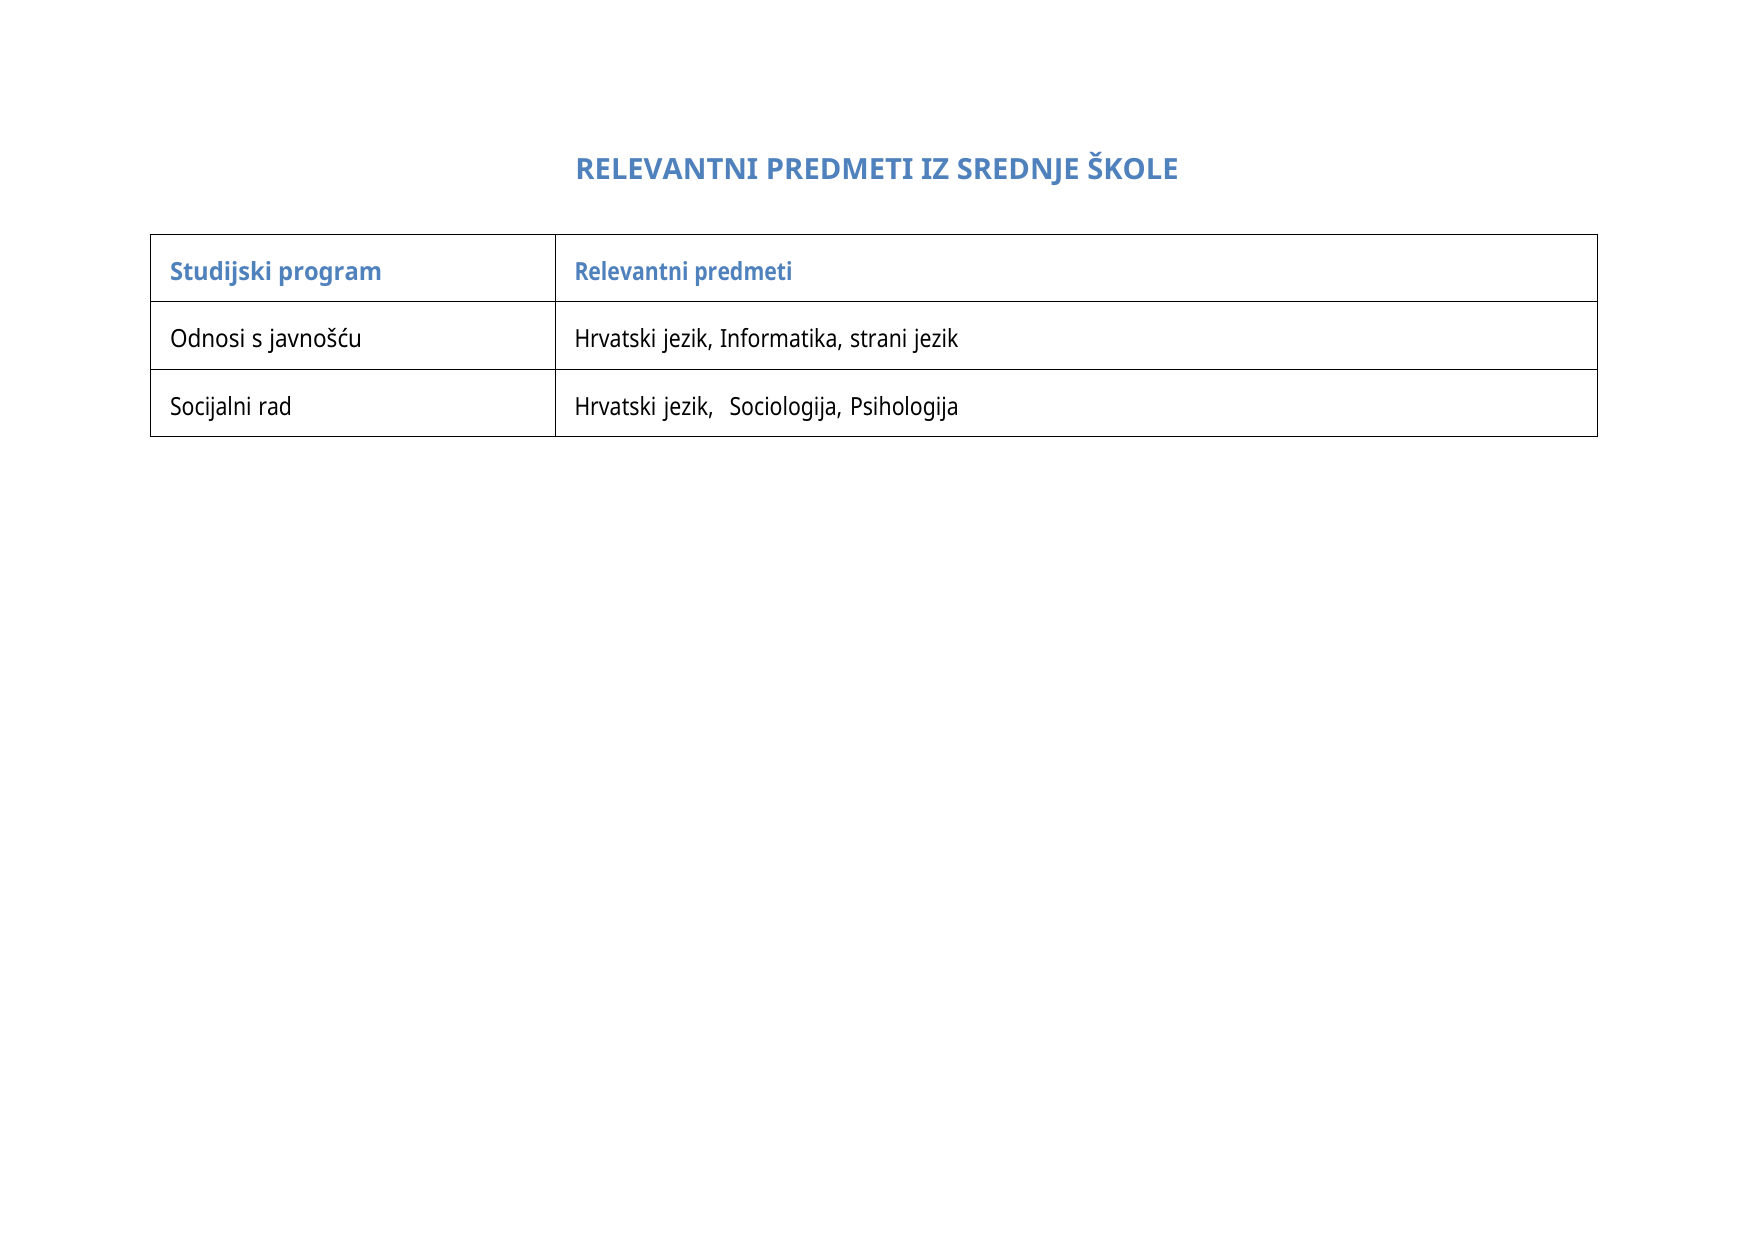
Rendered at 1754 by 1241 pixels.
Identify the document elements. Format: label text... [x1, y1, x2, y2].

text RELEVANTNI PREDMETI IZ SREDNJE ŠKOLE [135, 149, 1618, 188]
table_cell Hrvatski jezik, Informatika, strani jezik [556, 302, 1597, 368]
table_cell Odnosi s javnošću [151, 302, 555, 368]
table_header Relevantni predmeti [556, 235, 1597, 301]
table_cell Hrvatski jezik, Sociologija, Psihologija [556, 370, 1597, 436]
table_header Studijski program [151, 235, 555, 301]
table_cell Socijalni rad [151, 370, 555, 436]
